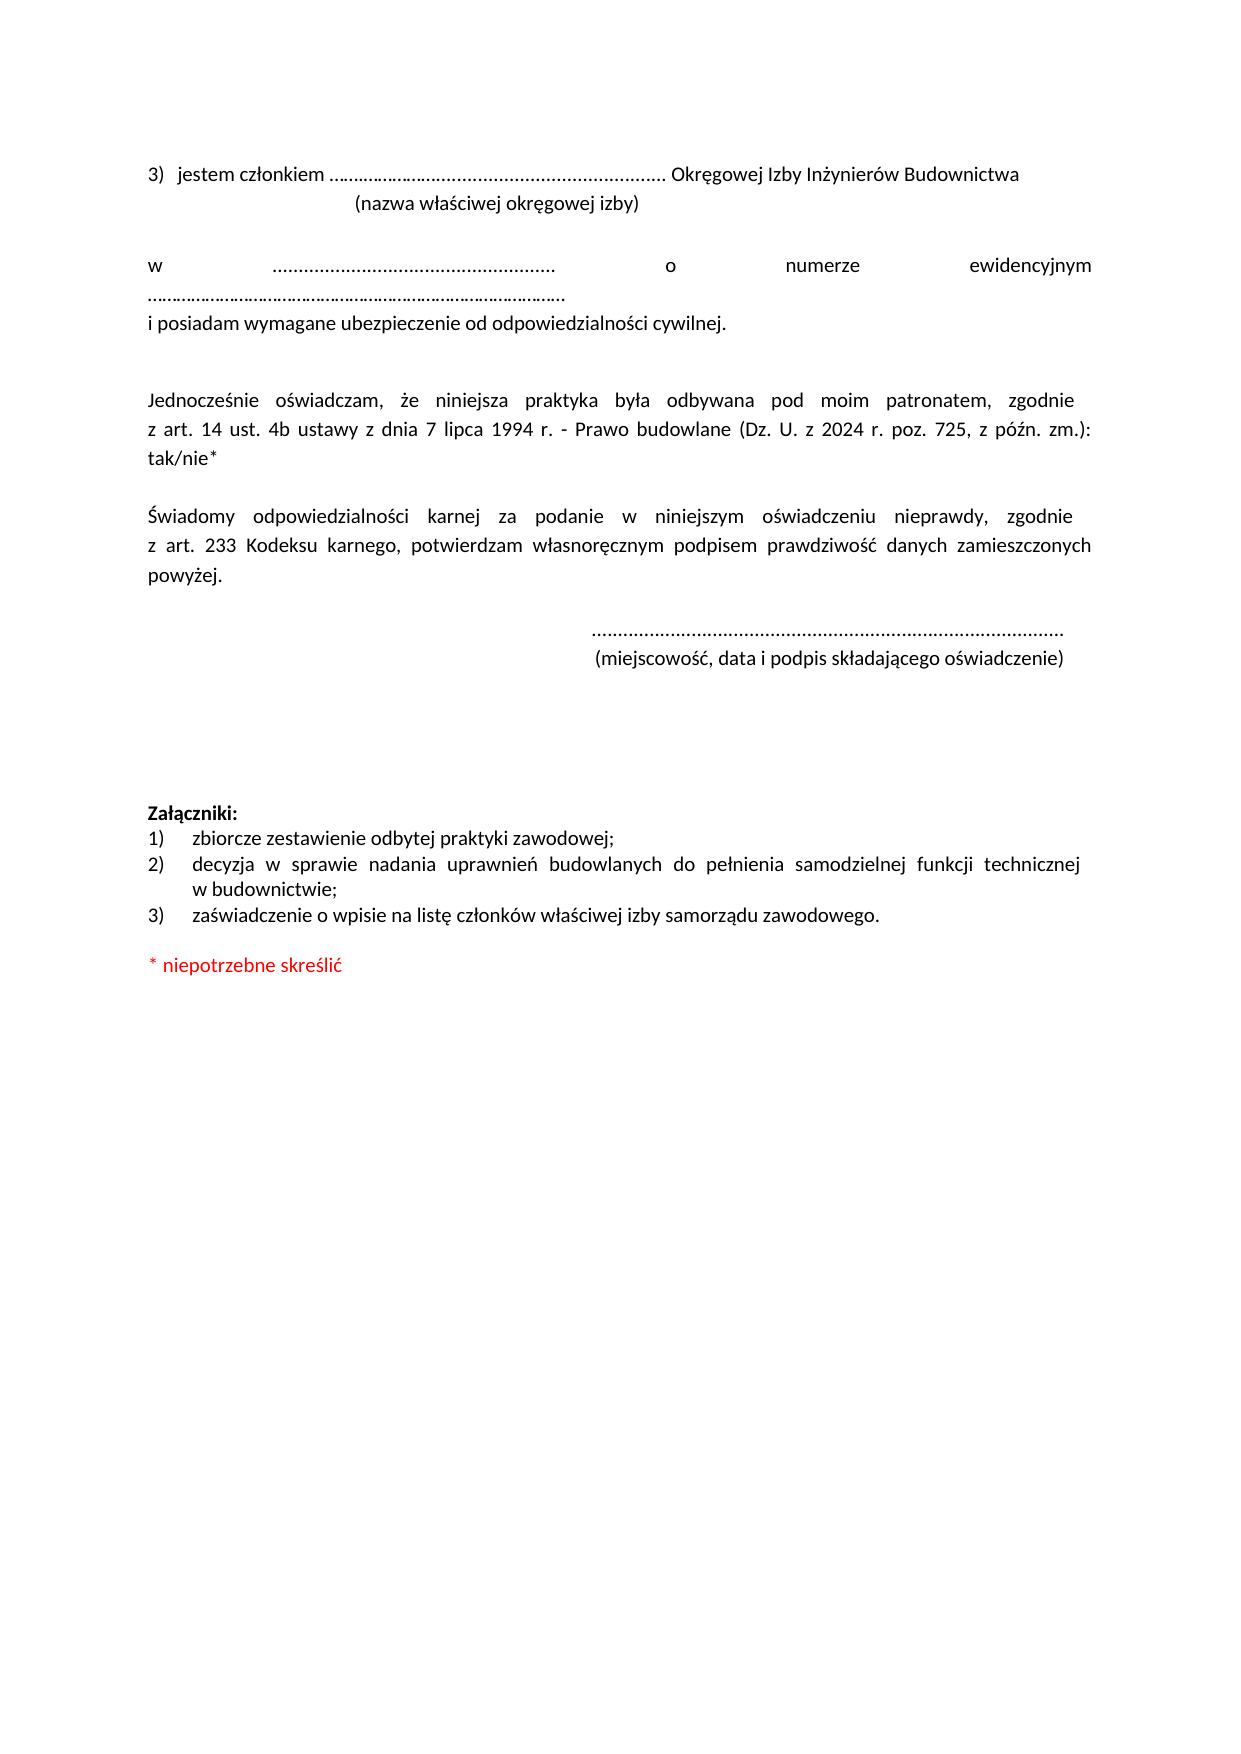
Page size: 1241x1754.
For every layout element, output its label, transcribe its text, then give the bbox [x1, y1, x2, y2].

text * niepotrzebne skreślić [148, 952, 1093, 978]
text 1) zbiorcze zestawienie odbytej praktyki zawodowej; [148, 826, 1093, 851]
text Załączniki: [148, 800, 1093, 826]
text i posiadam wymagane ubezpieczenie od odpowiedzialności cywilnej. [148, 311, 1093, 336]
text 3) zaświadczenie o wpisie na listę członków właściwej izby samorządu zawodowego. [148, 902, 1093, 927]
list jestem członkiem …….……………............................................ Okręgowej Izby Inżynierów Budownictwa (nazwa właściwej okręgowej izby) [148, 161, 1093, 216]
text (miejscowość, data i podpis składającego oświadczenie) [148, 645, 1093, 671]
text 2) decyzja w sprawie nadania uprawnień budowlanych do pełnienia samodzielnej funkcji technicznej w budownictwie; [148, 851, 1093, 902]
text Świadomy odpowiedzialności karnej za podanie w niniejszym oświadczeniu nieprawdy, zgodnie z art. 233 Kodeksu karnego, potwierdzam własnoręcznym podpisem prawdziwość danych zamieszczonych powyżej. [148, 503, 1093, 587]
text Jednocześnie oświadczam, że niniejsza praktyka była odbywana pod moim patronatem, zgodnie z art. 14 ust. 4b ustawy z dnia 7 lipca 1994 r. - Prawo budowlane (Dz. U. z 2024 r. poz. 725, z późn. zm.): tak/nie* [148, 387, 1093, 471]
text w ...................................................... o numerze ewidencyjnym …………………………………………………………………………… [148, 252, 1093, 307]
text .......................................................................................... [148, 616, 1093, 641]
